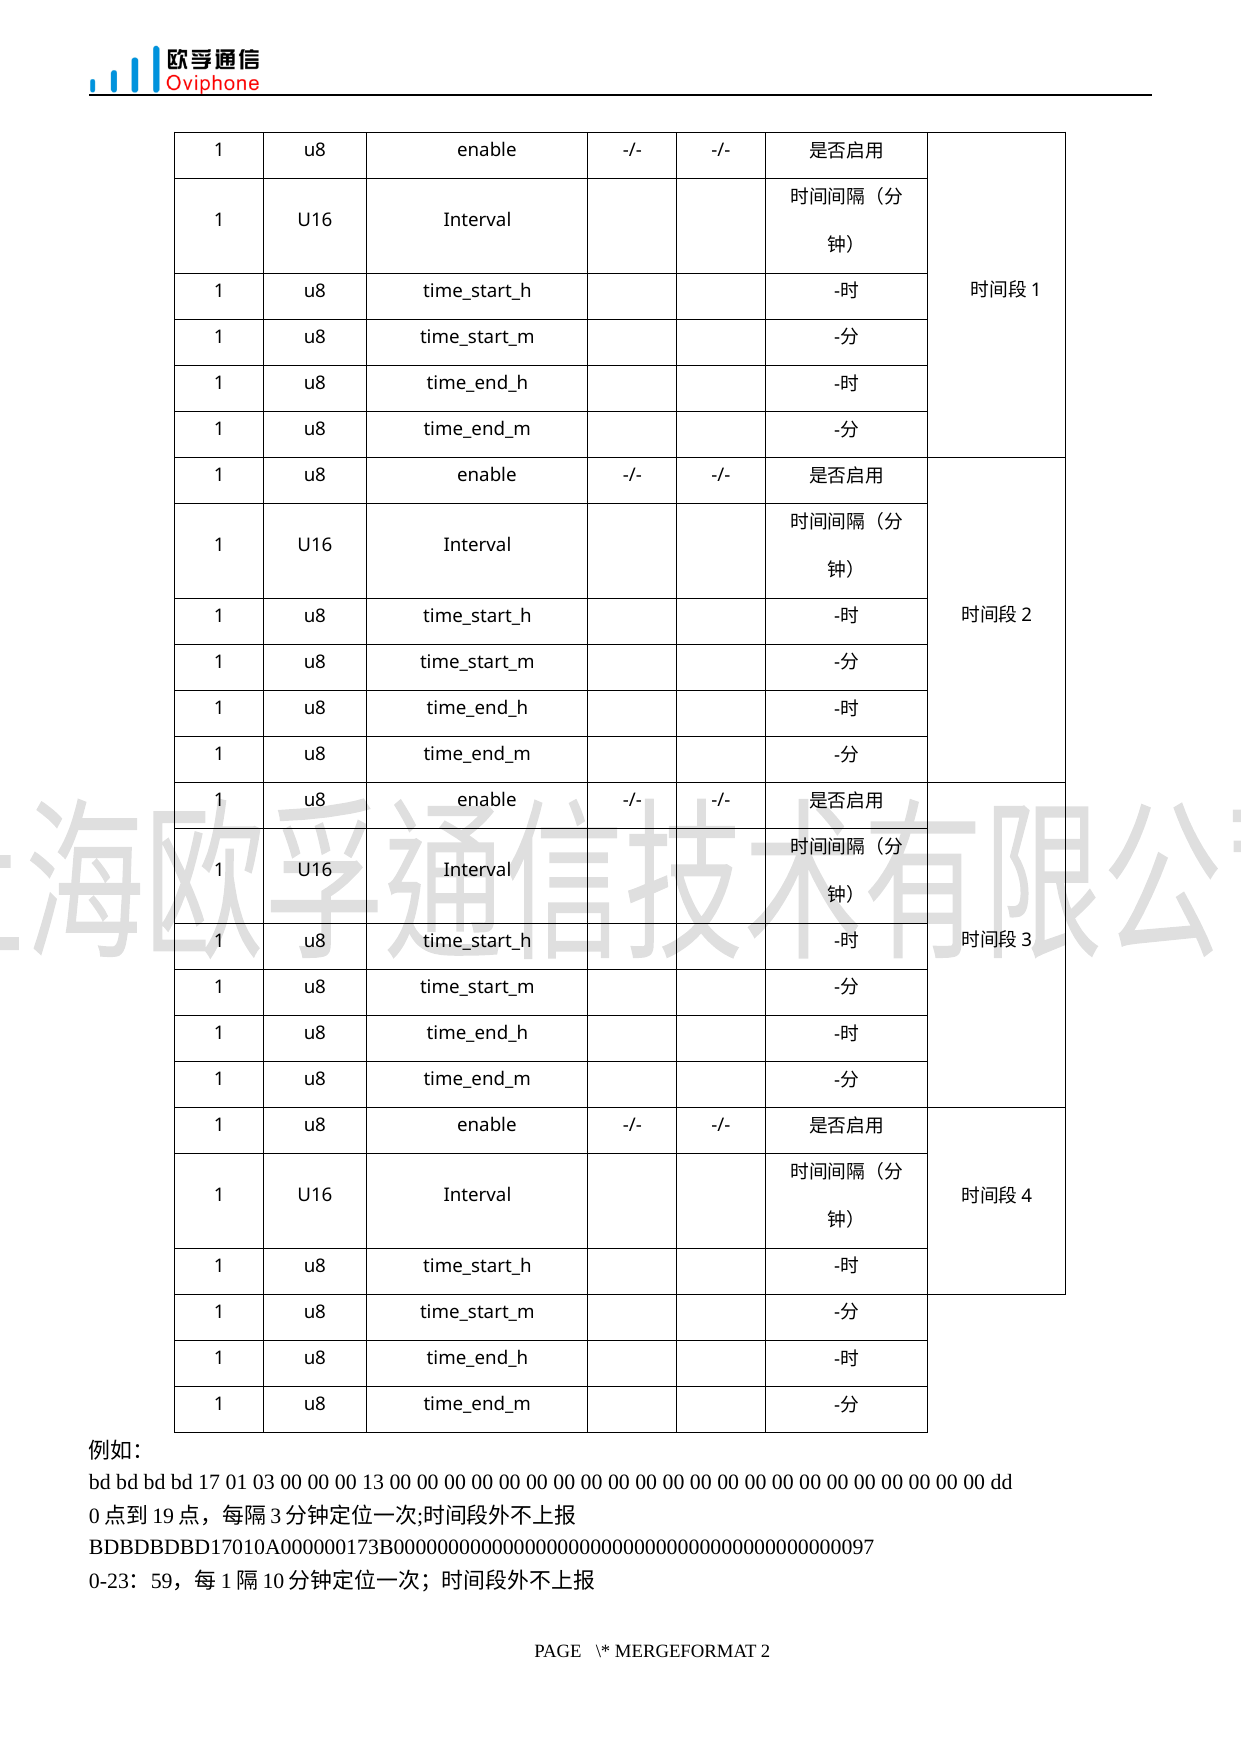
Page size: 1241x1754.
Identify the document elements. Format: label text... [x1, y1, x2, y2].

table_cell u8 [264, 1016, 366, 1061]
table_cell [677, 320, 765, 364]
table_cell 1 [175, 1108, 263, 1153]
table_cell -/- [588, 783, 676, 828]
table_cell [677, 1295, 765, 1339]
table_cell u8 [264, 1387, 366, 1432]
table_cell time_start_m [367, 320, 587, 364]
table_cell [677, 366, 765, 411]
table_cell -时 [766, 1016, 927, 1061]
table_cell enable [367, 133, 587, 178]
table_cell 1 [175, 179, 263, 272]
text BDBDBDBD17010A000000173B00000000000000000000000000000000000000000097 [89, 1530, 1152, 1563]
table_cell -/- [677, 458, 765, 503]
table_cell time_end_h [367, 1016, 587, 1061]
table_cell U16 [264, 1154, 366, 1247]
table_cell 时间间隔（分钟） [766, 829, 927, 922]
table_cell 1 [175, 1062, 263, 1107]
table_cell [588, 691, 676, 736]
table_cell U16 [264, 504, 366, 597]
picture [88, 41, 265, 95]
table_cell time_start_h [367, 274, 587, 318]
table_cell u8 [264, 1108, 366, 1153]
table_cell time_start_h [367, 924, 587, 968]
table_cell u8 [264, 1062, 366, 1107]
table_cell time_start_m [367, 970, 587, 1014]
table_cell u8 [264, 737, 366, 782]
table_cell -/- [677, 133, 765, 178]
table_cell -分 [766, 1062, 927, 1107]
table_cell u8 [264, 320, 366, 364]
table_cell [588, 1341, 676, 1386]
table_cell [588, 737, 676, 782]
table_cell -/- [588, 133, 676, 178]
table_cell u8 [264, 783, 366, 828]
table_cell [588, 645, 676, 689]
table_cell 1 [175, 1154, 263, 1247]
table_cell [677, 645, 765, 689]
table_cell [677, 1154, 765, 1247]
table_cell [588, 1016, 676, 1061]
table_cell time_start_m [367, 1295, 587, 1339]
table_cell 1 [175, 691, 263, 736]
table_cell Interval [367, 829, 587, 922]
table_cell time_end_m [367, 1062, 587, 1107]
table_cell 1 [175, 1249, 263, 1293]
table_cell Interval [367, 504, 587, 597]
table_cell time_end_m [367, 412, 587, 457]
table_cell [677, 179, 765, 272]
table_cell u8 [264, 970, 366, 1014]
table_cell 1 [175, 504, 263, 597]
text 0点到19点，每隔3分钟定位一次;时间段外不上报 [89, 1498, 1152, 1530]
table_cell -时 [766, 691, 927, 736]
text 例如： [89, 1433, 1152, 1465]
table_cell [588, 504, 676, 597]
table_cell [677, 691, 765, 736]
table_cell 1 [175, 599, 263, 643]
table_cell 1 [175, 274, 263, 318]
table_cell time_end_m [367, 1387, 587, 1432]
table_cell u8 [264, 366, 366, 411]
table_cell time_end_h [367, 1341, 587, 1386]
table_cell 1 [175, 1295, 263, 1339]
table_cell [588, 599, 676, 643]
table_cell [677, 412, 765, 457]
table_cell [588, 412, 676, 457]
table_cell [677, 274, 765, 318]
table_cell -分 [766, 737, 927, 782]
table_cell [677, 504, 765, 597]
table_cell -分 [766, 320, 927, 364]
table_cell u8 [264, 1341, 366, 1386]
table_cell [677, 970, 765, 1014]
table_cell [588, 366, 676, 411]
table_cell -/- [677, 1108, 765, 1153]
text bd bd bd bd 17 01 03 00 00 00 13 00 00 00 00 00 00 00 00 00 00 00 00 00 00 00 00 00 00 00 00 00 00 dd [89, 1465, 1152, 1498]
table_cell [677, 1249, 765, 1293]
table_cell time_start_m [367, 645, 587, 689]
table_cell [588, 924, 676, 968]
table_cell [588, 1295, 676, 1339]
table_cell -分 [766, 1387, 927, 1432]
table_cell 是否启用 [766, 1108, 927, 1153]
table_cell [677, 924, 765, 968]
table_cell -分 [766, 970, 927, 1014]
table_cell 1 [175, 1341, 263, 1386]
table_cell U16 [264, 829, 366, 922]
table_cell [588, 1249, 676, 1293]
table_cell -时 [766, 274, 927, 318]
table_cell [588, 1154, 676, 1247]
table_cell [588, 274, 676, 318]
table_cell 1 [175, 1016, 263, 1061]
table_cell 时间段3 [928, 783, 1065, 1107]
table_cell enable [367, 458, 587, 503]
table_cell 1 [175, 133, 263, 178]
table_cell 1 [175, 970, 263, 1014]
table_cell u8 [264, 458, 366, 503]
table_cell u8 [264, 924, 366, 968]
table_cell -时 [766, 1341, 927, 1386]
text 0-23：59，每1隔10分钟定位一次；时间段外不上报 [89, 1563, 1152, 1595]
table_cell u8 [264, 1295, 366, 1339]
table_cell -时 [766, 366, 927, 411]
table_cell Interval [367, 1154, 587, 1247]
table_cell -/- [588, 1108, 676, 1153]
table_cell -时 [766, 599, 927, 643]
table_cell [588, 320, 676, 364]
table_cell 时间段1 [928, 133, 1065, 457]
table_cell -时 [766, 1249, 927, 1293]
table_cell time_end_h [367, 691, 587, 736]
table_cell u8 [264, 691, 366, 736]
table_cell time_start_h [367, 1249, 587, 1293]
table_cell 时间段4 [928, 1108, 1065, 1293]
table_cell 时间段2 [928, 458, 1065, 782]
table_cell u8 [264, 412, 366, 457]
table_cell u8 [264, 274, 366, 318]
table_cell 1 [175, 366, 263, 411]
table_cell 时间间隔（分钟） [766, 1154, 927, 1247]
table_cell -/- [677, 783, 765, 828]
table_cell -分 [766, 645, 927, 689]
table_cell 1 [175, 320, 263, 364]
table_cell [677, 599, 765, 643]
table_cell -时 [766, 924, 927, 968]
table_cell enable [367, 783, 587, 828]
table_cell time_start_h [367, 599, 587, 643]
table_cell 1 [175, 645, 263, 689]
table_cell 1 [175, 924, 263, 968]
table_cell enable [367, 1108, 587, 1153]
table_cell U16 [264, 179, 366, 272]
table_cell 1 [175, 1387, 263, 1432]
table_cell [588, 829, 676, 922]
table_cell [677, 829, 765, 922]
table_cell -/- [588, 458, 676, 503]
table_cell u8 [264, 1249, 366, 1293]
table_cell 是否启用 [766, 133, 927, 178]
table_cell 1 [175, 783, 263, 828]
table_cell -分 [766, 412, 927, 457]
table_cell [677, 1341, 765, 1386]
table_cell [588, 970, 676, 1014]
table_cell [677, 737, 765, 782]
table_cell 时间间隔（分钟） [766, 504, 927, 597]
table_cell u8 [264, 645, 366, 689]
table_cell [588, 179, 676, 272]
table_cell [677, 1062, 765, 1107]
table_cell time_end_h [367, 366, 587, 411]
table_cell Interval [367, 179, 587, 272]
table_cell 1 [175, 737, 263, 782]
table_cell u8 [264, 599, 366, 643]
table_cell 1 [175, 412, 263, 457]
table_cell 是否启用 [766, 458, 927, 503]
table_cell [588, 1387, 676, 1432]
table_cell [677, 1387, 765, 1432]
table_cell 1 [175, 829, 263, 922]
table_cell [588, 1062, 676, 1107]
table_cell 是否启用 [766, 783, 927, 828]
table_cell 时间间隔（分钟） [766, 179, 927, 272]
table_cell time_end_m [367, 737, 587, 782]
table_cell [677, 1016, 765, 1061]
table_cell u8 [264, 133, 366, 178]
table_cell -分 [766, 1295, 927, 1339]
table_cell 1 [175, 458, 263, 503]
